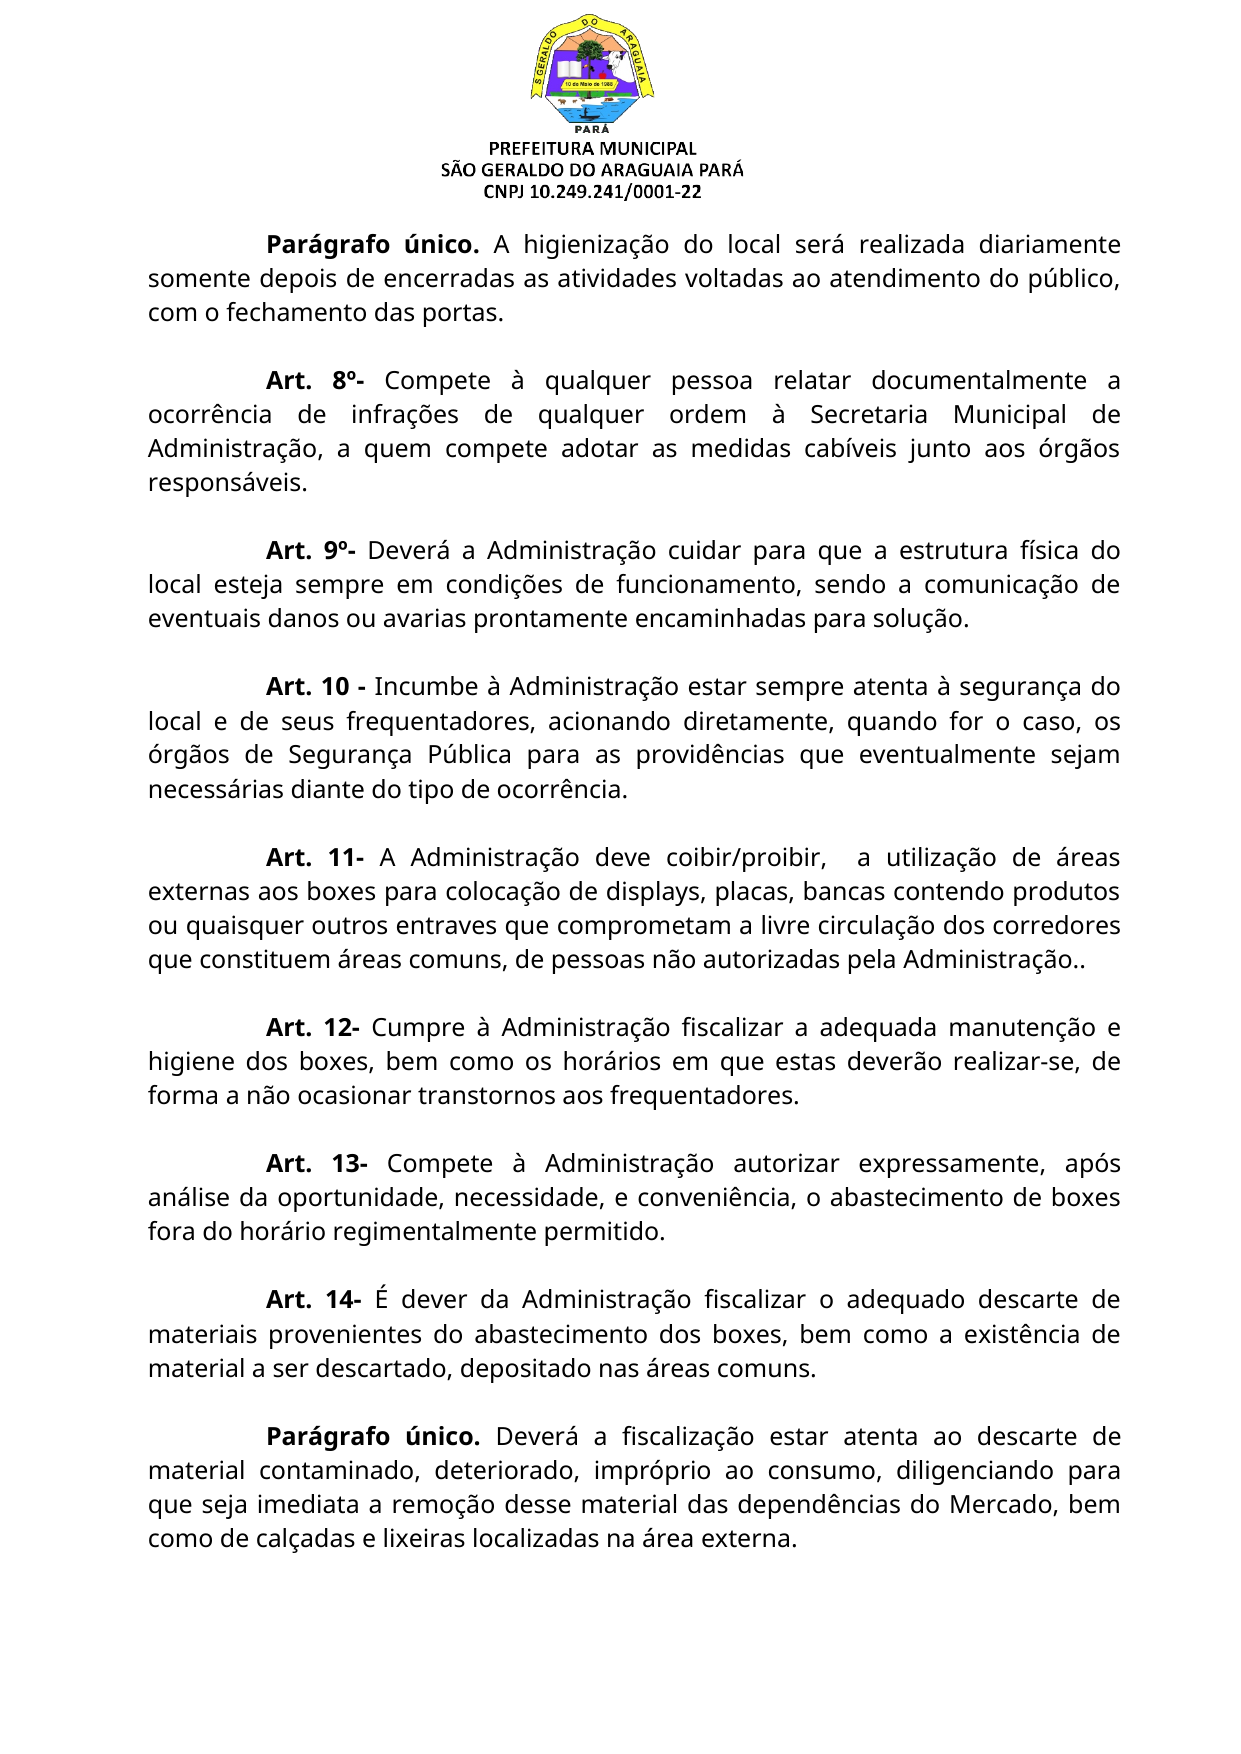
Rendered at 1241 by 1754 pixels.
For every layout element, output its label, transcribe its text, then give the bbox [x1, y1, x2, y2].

text Art. 13- Compete à Administração autorizar expressamente, após análise da oportunidade, necessidade, e conveniência, o abastecimento de boxes fora do horário regimentalmente permitido. [148, 1146, 1122, 1248]
picture [530, 14, 655, 133]
text Art. 14- É dever da Administração fiscalizar o adequado descarte de materiais provenientes do abastecimento dos boxes, bem como a existência de material a ser descartado, depositado nas áreas comuns. [148, 1282, 1122, 1384]
text Art. 11- A Administração deve coibir/proibir, a utilização de áreas externas aos boxes para colocação de displays, placas, bancas contendo produtos ou quaisquer outros entraves que comprometam a livre circulação dos corredores que constituem áreas comuns, de pessoas não autorizadas pela Administração.. [148, 839, 1122, 976]
text Art. 12- Cumpre à Administração fiscalizar a adequada manutenção e higiene dos boxes, bem como os horários em que estas deverão realizar-se, de forma a não ocasionar transtornos aos frequentadores. [148, 1010, 1122, 1112]
text Art. 9º- Deverá a Administração cuidar para que a estrutura física do local esteja sempre em condições de funcionamento, sendo a comunicação de eventuais danos ou avarias prontamente encaminhadas para solução. [148, 533, 1122, 635]
text Art. 8º- Compete à qualquer pessoa relatar documentalmente a ocorrência de infrações de qualquer ordem à Secretaria Municipal de Administração, a quem compete adotar as medidas cabíveis junto aos órgãos responsáveis. [148, 362, 1122, 499]
text Parágrafo único. Deverá a fiscalização estar atenta ao descarte de material contaminado, deteriorado, impróprio ao consumo, diligenciando para que seja imediata a remoção desse material das dependências do Mercado, bem como de calçadas e lixeiras localizadas na área externa. [148, 1418, 1122, 1555]
text Parágrafo único. A higienização do local será realizada diariamente somente depois de encerradas as atividades voltadas ao atendimento do público, com o fechamento das portas. [148, 226, 1122, 328]
text Art. 10 - Incumbe à Administração estar sempre atenta à segurança do local e de seus frequentadores, acionando diretamente, quando for o caso, os órgãos de Segurança Pública para as providências que eventualmente sejam necessárias diante do tipo de ocorrência. [148, 669, 1122, 805]
picture [441, 142, 744, 201]
